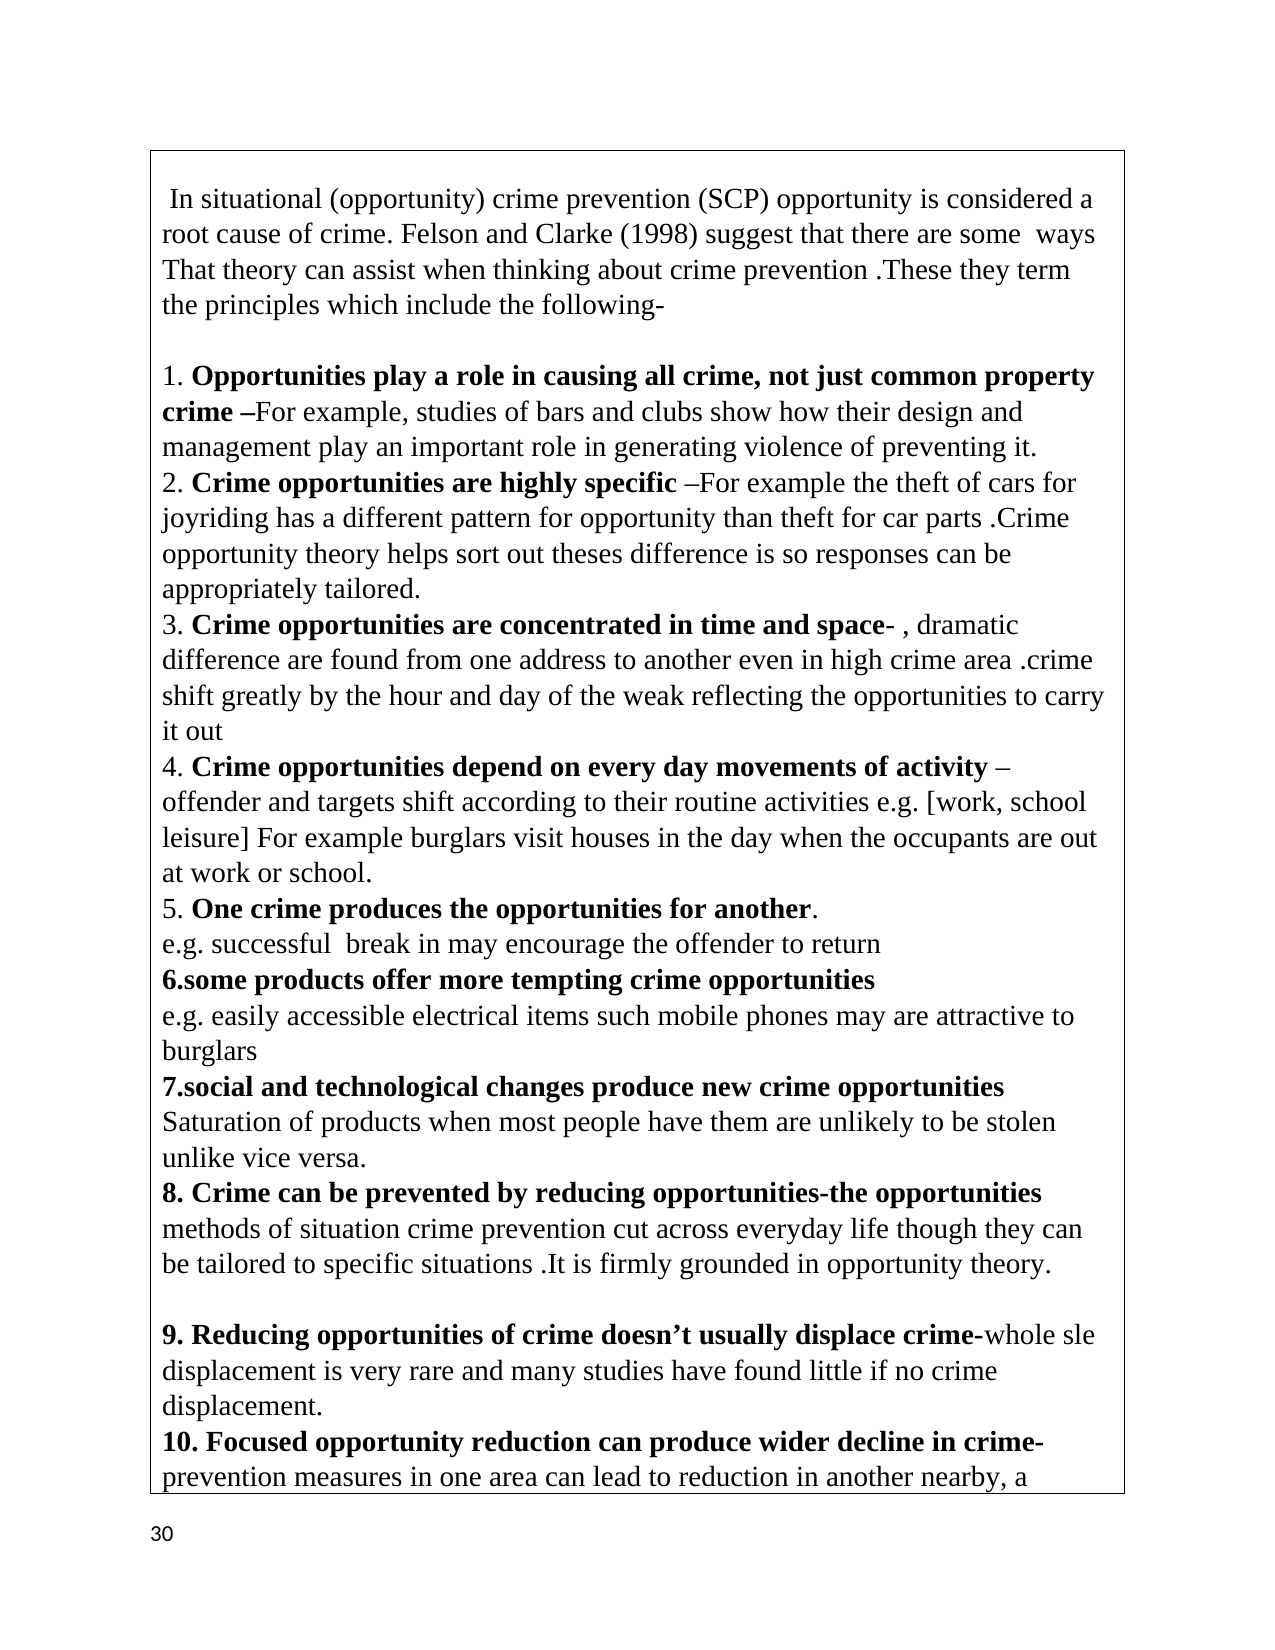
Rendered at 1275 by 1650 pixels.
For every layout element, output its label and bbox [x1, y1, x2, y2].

table_header [151, 151, 1124, 1493]
